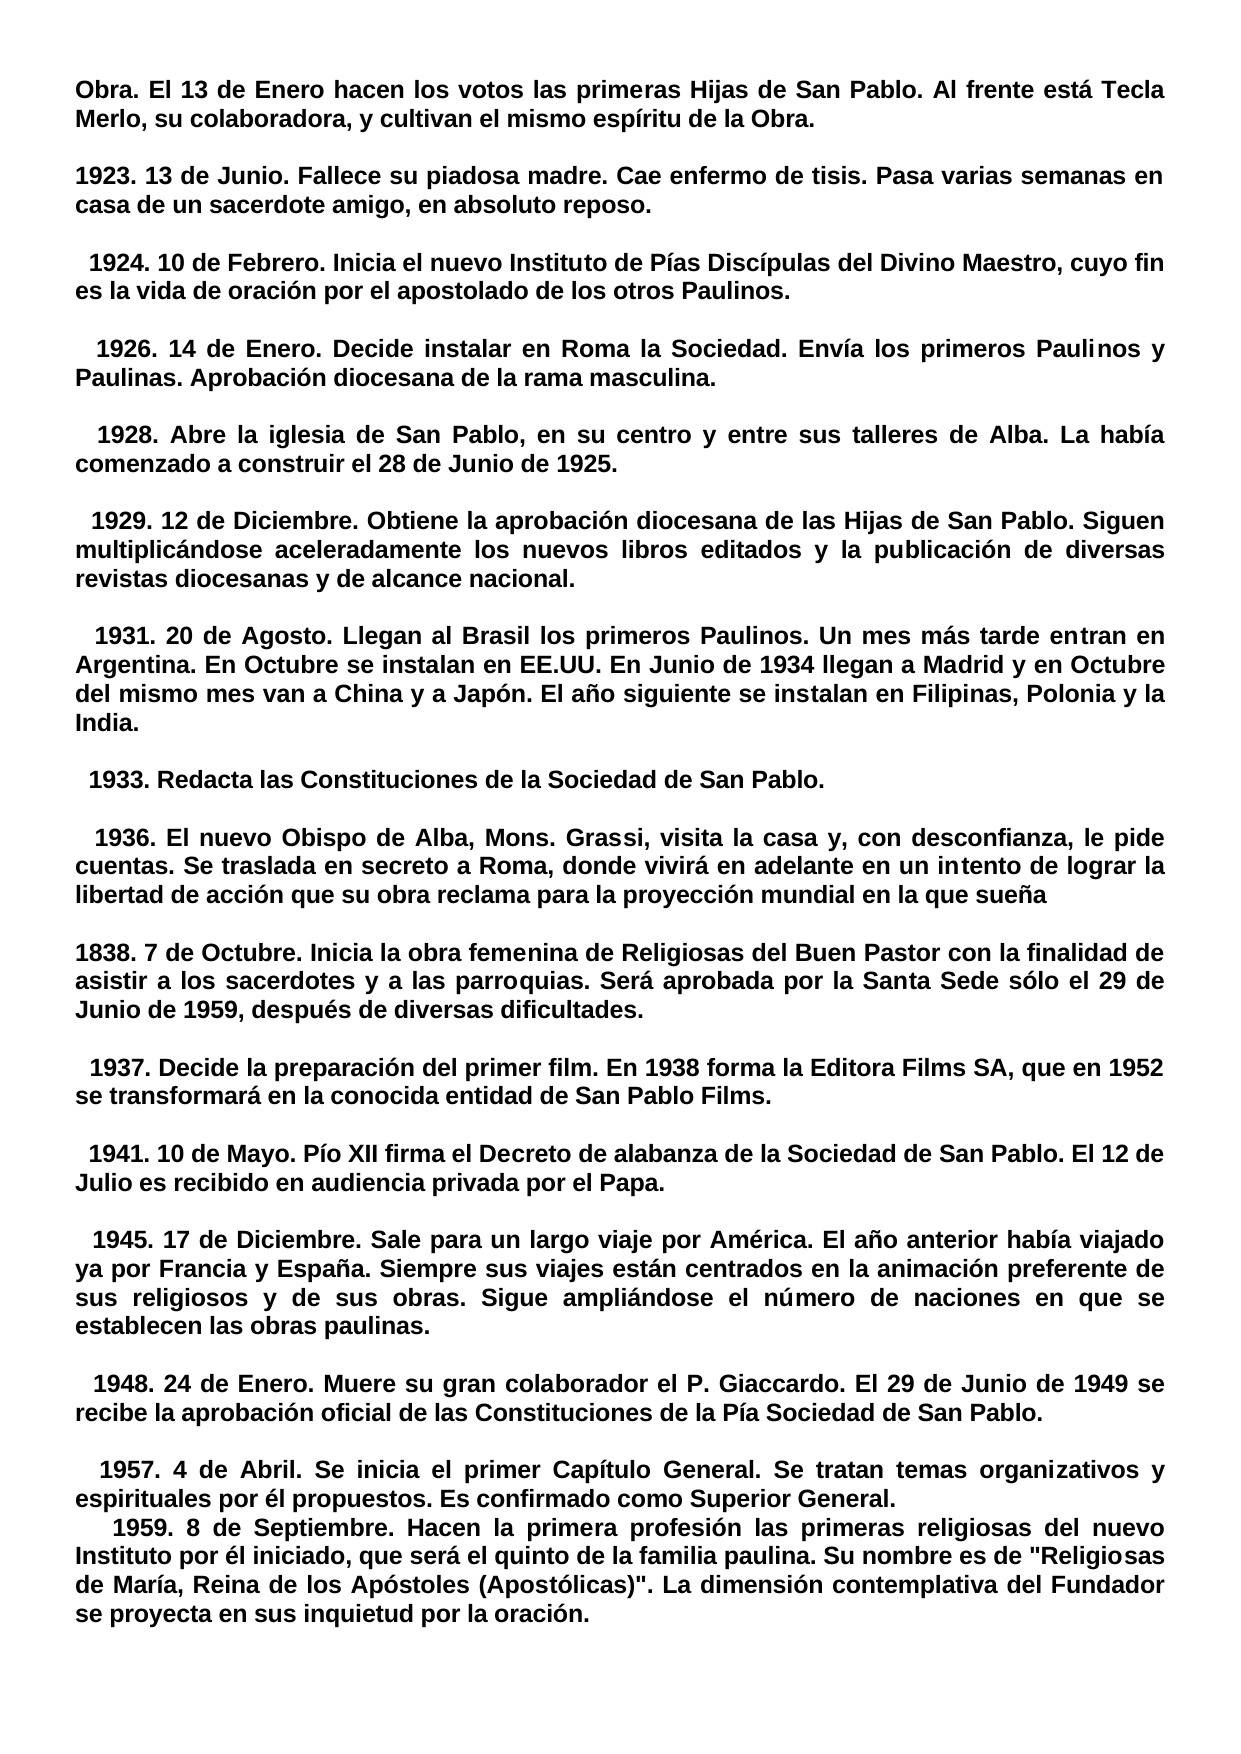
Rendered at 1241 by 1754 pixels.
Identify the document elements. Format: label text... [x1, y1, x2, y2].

text 1937. Decide la preparación del primer film. En 1938 forma la Editora Films SA, que en 1952 se transformará en la conocida entidad de San Pablo Films. [75, 1052, 1165, 1110]
text 1926. 14 de Enero. Decide instalar en Roma la Sociedad. Envía los primeros Paulinos y Paulinas. Aprobación diocesana de la rama masculina. [75, 334, 1165, 391]
text 1959. 8 de Septiembre. Hacen la primera profesión las primeras religiosas del nuevo Instituto por él iniciado, que será el quinto de la familia paulina. Su nombre es de "Religiosas de María, Reina de los Apóstoles (Apostólicas)". La dimensión contemplativa del Fundador se proyecta en sus inquietud por la oración. [75, 1512, 1165, 1627]
text 1941. 10 de Mayo. Pío XII firma el Decreto de alabanza de la Sociedad de San Pablo. El 12 de Julio es recibido en audiencia privada por el Papa. [75, 1139, 1165, 1196]
text 1924. 10 de Febrero. Inicia el nuevo Instituto de Pías Discípulas del Divino Maestro, cuyo fin es la vida de oración por el apostolado de los otros Paulinos. [75, 247, 1165, 305]
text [75, 75, 1165, 132]
text 1838. 7 de Octubre. Inicia la obra femenina de Religiosas del Buen Pastor con la finalidad de asistir a los sacerdotes y a las parroquias. Será aprobada por la Santa Sede sólo el 29 de Junio de 1959, después de diversas dificultades. [75, 937, 1165, 1024]
text 1957. 4 de Abril. Se inicia el primer Capítulo General. Se tratan temas organizativos y espirituales por él propuestos. Es confirmado como Superior General. [75, 1455, 1165, 1512]
text 1928. Abre la iglesia de San Pablo, en su centro y entre sus talleres de Alba. La había comenzado a construir el 28 de Junio de 1925. [75, 420, 1165, 477]
text 1945. 17 de Diciembre. Sale para un largo viaje por América. El año anterior había viajado ya por Francia y España. Siempre sus viajes están centrados en la animación preferente de sus religiosos y de sus obras. Sigue ampliándose el número de naciones en que se establecen las obras paulinas. [75, 1225, 1165, 1340]
text 1933. Redacta las Constituciones de la Sociedad de San Pablo. [75, 765, 1165, 794]
text 1929. 12 de Diciembre. Obtiene la aprobación diocesana de las Hijas de San Pablo. Siguen multiplicándose aceleradamente los nuevos libros editados y la publicación de diversas revistas diocesanas y de alcance nacional. [75, 506, 1165, 592]
text 1931. 20 de Agosto. Llegan al Brasil los primeros Paulinos. Un mes más tarde entran en Argentina. En Octubre se instalan en EE.UU. En Junio de 1934 llegan a Madrid y en Octubre del mismo mes van a China y a Japón. El año siguiente se instalan en Filipinas, Polonia y la India. [75, 621, 1165, 736]
text 1948. 24 de Enero. Muere su gran colaborador el P. Giaccardo. El 29 de Junio de 1949 se recibe la aprobación oficial de las Constituciones de la Pía Sociedad de San Pablo. [75, 1369, 1165, 1426]
text 1936. El nuevo Obispo de Alba, Mons. Grassi, visita la casa y, con desconfianza, le pide cuentas. Se traslada en secreto a Roma, donde vivirá en adelante en un intento de lograr la libertad de acción que su obra reclama para la proyección mundial en la que sueña [75, 822, 1165, 909]
text 1923. 13 de Junio. Fallece su piadosa madre. Cae enfermo de tisis. Pasa varias semanas en casa de un sacerdote amigo, en absoluto reposo. [75, 161, 1165, 219]
